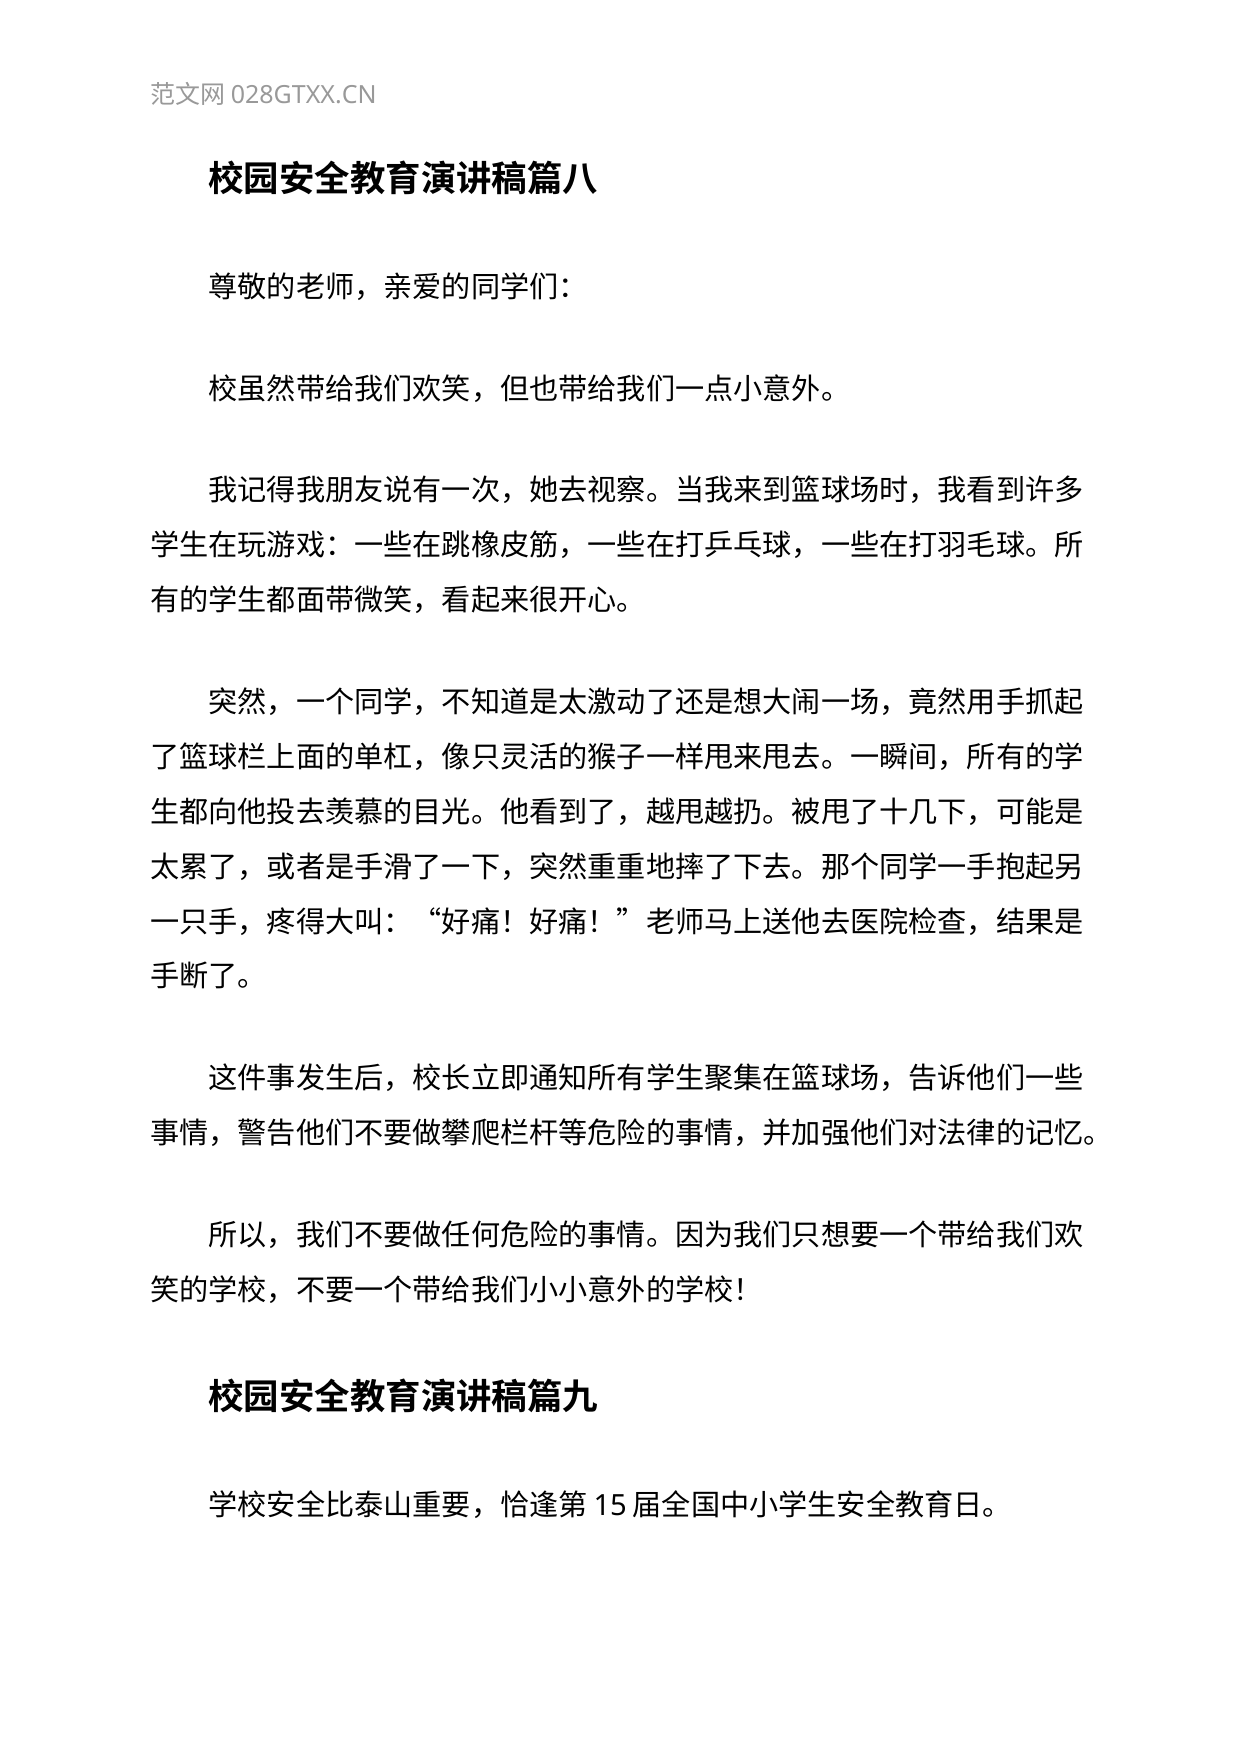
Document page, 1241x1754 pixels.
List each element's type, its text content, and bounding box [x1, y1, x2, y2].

text 校园安全教育演讲稿篇九 [150, 1368, 1090, 1419]
text 突然，一个同学，不知道是太激动了还是想大闹一场，竟然用手抓起了篮球栏上面的单杠，像只灵活的猴子一样甩来甩去。一瞬间，所有的学生都向他投去羡慕的目光。他看到了，越甩越扔。被甩了十几下，可能是太累了，或者是手滑了一下，突然重重地摔了下去。那个同学一手抱起另一只手，疼得大叫：“好痛！好痛！”老师马上送他去医院检查，结果是手断了。 [150, 678, 1090, 995]
text 这件事发生后，校长立即通知所有学生聚集在篮球场，告诉他们一些事情，警告他们不要做攀爬栏杆等危险的事情，并加强他们对法律的记忆。 [150, 1055, 1090, 1152]
text 尊敬的老师，亲爱的同学们： [150, 263, 1090, 306]
text 我记得我朋友说有一次，她去视察。当我来到篮球场时，我看到许多学生在玩游戏：一些在跳橡皮筋，一些在打乒乓球，一些在打羽毛球。所有的学生都面带微笑，看起来很开心。 [150, 467, 1090, 619]
text 校虽然带给我们欢笑，但也带给我们一点小意外。 [150, 365, 1090, 407]
text 学校安全比泰山重要，恰逢第15届全国中小学生安全教育日。 [150, 1482, 1090, 1524]
text 所以，我们不要做任何危险的事情。因为我们只想要一个带给我们欢笑的学校，不要一个带给我们小小意外的学校！ [150, 1211, 1090, 1309]
text 校园安全教育演讲稿篇八 [150, 150, 1090, 201]
